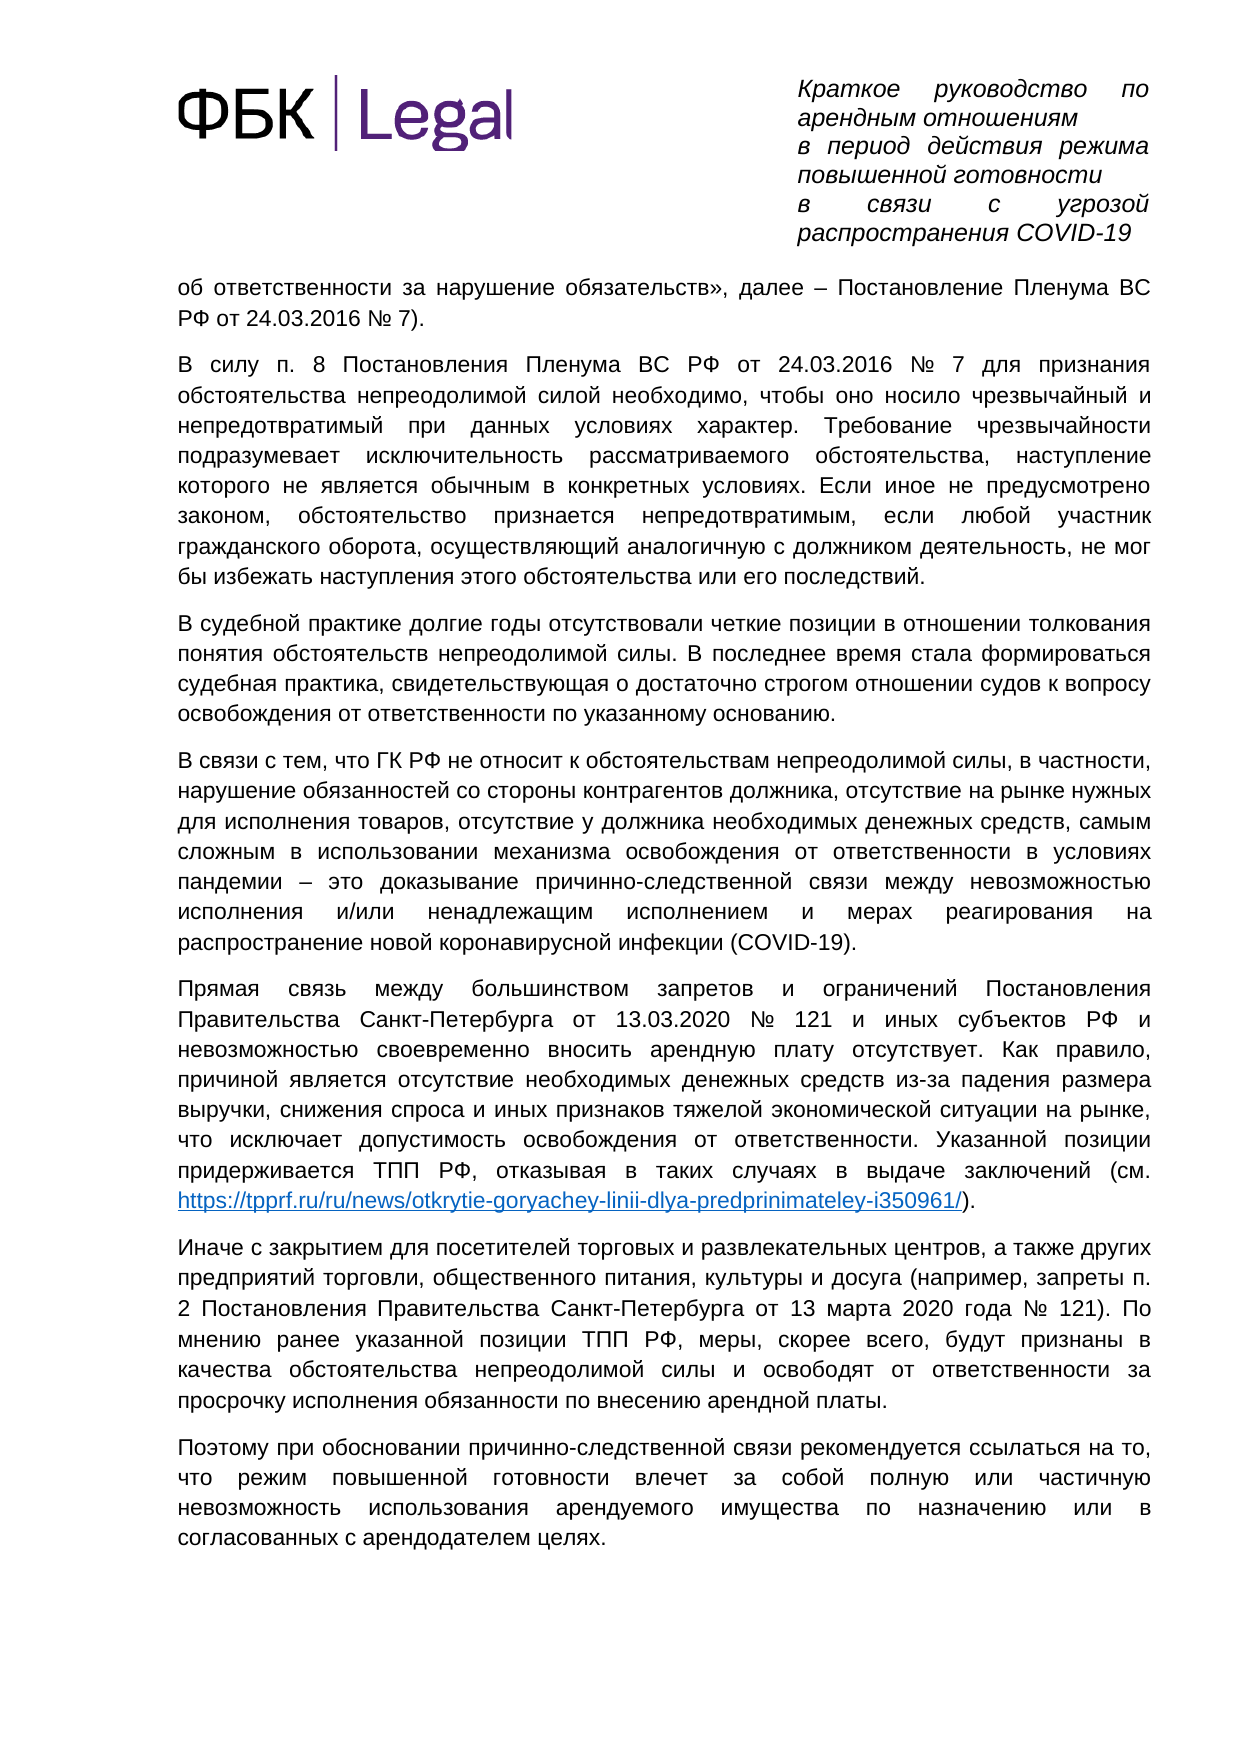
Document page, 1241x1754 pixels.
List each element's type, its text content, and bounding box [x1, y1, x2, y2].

text В связи с тем, что ГК РФ не относит к обстоятельствам непреодолимой силы, в частности, нарушение обязанностей со стороны контрагентов должника, отсутствие на рынке нужных для исполнения товаров, отсутствие у должника необходимых денежных средств, самым сложным в использовании механизма освобождения от ответственности в условиях пандемии – это доказывание причинно-следственной связи между невозможностью исполнения и/или ненадлежащим исполнением и мерах реагирования на распространение новой коронавирусной инфекции (COVID-19). [177, 747, 1152, 955]
text Прямая связь между большинством запретов и ограничений Постановления Правительства Санкт-Петербурга от 13.03.2020 № 121 и иных субъектов РФ и невозможностью своевременно вносить арендную плату отсутствует. Как правило, причиной является отсутствие необходимых денежных средств из-за падения размера выручки, снижения спроса и иных признаков тяжелой экономической ситуации на рынке, что исключает допустимость освобождения от ответственности. Указанной позиции придерживается ТПП РФ, отказывая в таких случаях в выдаче заключений (см. https://tpprf.ru/ru/news/otkrytie-goryachey-linii-dlya-predprinimateley-i350961/). [177, 975, 1152, 1213]
text В силу п. 8 Постановления Пленума ВС РФ от 24.03.2016 № 7 для признания обстоятельства непреодолимой силой необходимо, чтобы оно носило чрезвычайный и непредотвратимый при данных условиях характер. Требование чрезвычайности подразумевает исключительность рассматриваемого обстоятельства, наступление которого не является обычным в конкретных условиях. Если иное не предусмотрено законом, обстоятельство признается непредотвратимым, если любой участник гражданского оборота, осуществляющий аналогичную с должником деятельность, не мог бы избежать наступления этого обстоятельства или его последствий. [177, 351, 1152, 589]
text В судебной практике долгие годы отсутствовали четкие позиции в отношении толкования понятия обстоятельств непреодолимой силы. В последнее время стала формироваться судебная практика, свидетельствующая о достаточно строгом отношении судов к вопросу освобождения от ответственности по указанному основанию. [177, 610, 1152, 727]
text Иначе с закрытием для посетителей торговых и развлекательных центров, а также других предприятий торговли, общественного питания, культуры и досуга (например, запреты п. 2 Постановления Правительства Санкт-Петербурга от 13 марта 2020 года № 121). По мнению ранее указанной позиции ТПП РФ, меры, скорее всего, будут признаны в качества обстоятельства непреодолимой силы и освободят от ответственности за просрочку исполнения обязанности по внесению арендной платы. [177, 1234, 1152, 1413]
picture [177, 75, 511, 150]
text Поэтому при обосновании причинно-следственной связи рекомендуется ссылаться на то, что режим повышенной готовности влечет за собой полную или частичную невозможность использования арендуемого имущества по назначению или в согласованных с арендодателем целях. [177, 1433, 1152, 1551]
